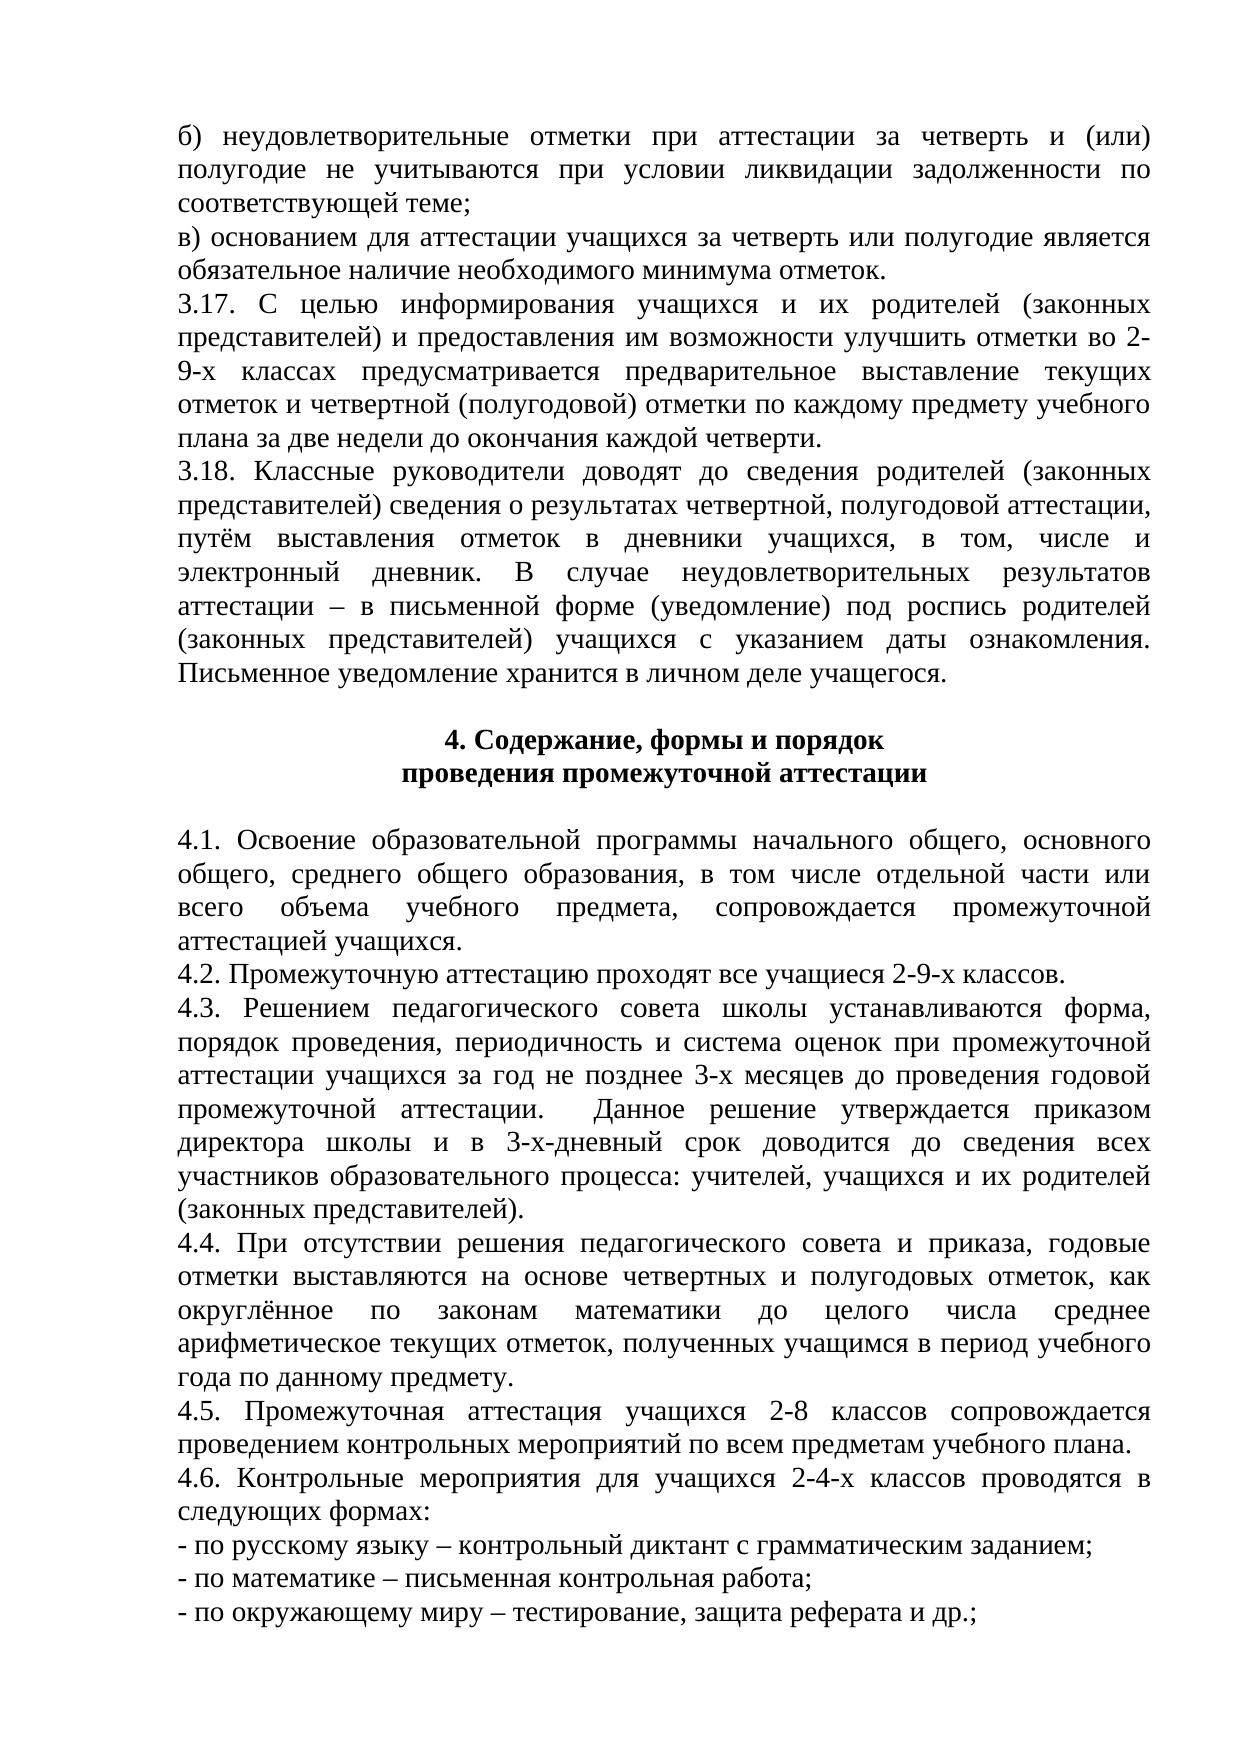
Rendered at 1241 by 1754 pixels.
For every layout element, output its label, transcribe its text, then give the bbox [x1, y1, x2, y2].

text 4.3. Решением педагогического совета школы устанавливаются форма, порядок проведения, периодичность и система оценок при промежуточной аттестации учащихся за год не позднее 3-х месяцев до проведения годовой промежуточной аттестации. Данное решение утверждается приказом директора школы и в 3-х-дневный срок доводится до сведения всех участников образовательного процесса: учителей, учащихся и их родителей (законных представителей). [177, 990, 1152, 1225]
text 4.5. Промежуточная аттестация учащихся 2-8 классов сопровождается проведением контрольных мероприятий по всем предметам учебного плана. [177, 1393, 1152, 1460]
text 4.4. При отсутствии решения педагогического совета и приказа, годовые отметки выставляются на основе четвертных и полугодовых отметок, как округлённое по законам математики до целого числа среднее арифметическое текущих отметок, полученных учащимся в период учебного года по данному предмету. [177, 1225, 1152, 1393]
text - по русскому языку – контрольный диктант с грамматическим заданием; [177, 1527, 1152, 1560]
text 4.6. Контрольные мероприятия для учащихся 2-4-х классов проводятся в следующих формах: [177, 1460, 1152, 1527]
text 3.18. Классные руководители доводят до сведения родителей (законных представителей) сведения о результатах четвертной, полугодовой аттестации, путём выставления отметок в дневники учащихся, в том, числе и электронный дневник. В случае неудовлетворительных результатов аттестации – в письменной форме (уведомление) под роспись родителей (законных представителей) учащихся с указанием даты ознакомления. Письменное уведомление хранится в личном деле учащегося. [177, 453, 1152, 688]
text 4.1. Освоение образовательной программы начального общего, основного общего, среднего общего образования, в том числе отдельной части или всего объема учебного предмета, сопровождается промежуточной аттестацией учащихся. [177, 822, 1152, 957]
text проведения промежуточной аттестации [177, 755, 1152, 789]
text 3.17. С целью информирования учащихся и их родителей (законных представителей) и предоставления им возможности улучшить отметки во 2-9-х классах предусматривается предварительное выставление текущих отметок и четвертной (полугодовой) отметки по каждому предмету учебного плана за две недели до окончания каждой четверти. [177, 286, 1152, 453]
text 4. Содержание, формы и порядок [177, 722, 1152, 755]
text - по математике – письменная контрольная работа; [177, 1560, 1152, 1594]
text 4.2. Промежуточную аттестацию проходят все учащиеся 2-9-х классов. [177, 957, 1152, 990]
text - по окружающему миру – тестирование, защита реферата и др.; [177, 1594, 1152, 1627]
list б) неудовлетворительные отметки при аттестации за четверть и (или) полугодие не учитываются при условии ликвидации задолженности по соответствующей теме; [177, 118, 1152, 219]
list в) основанием для аттестации учащихся за четверть или полугодие является обязательное наличие необходимого минимума отметок. [177, 219, 1152, 286]
